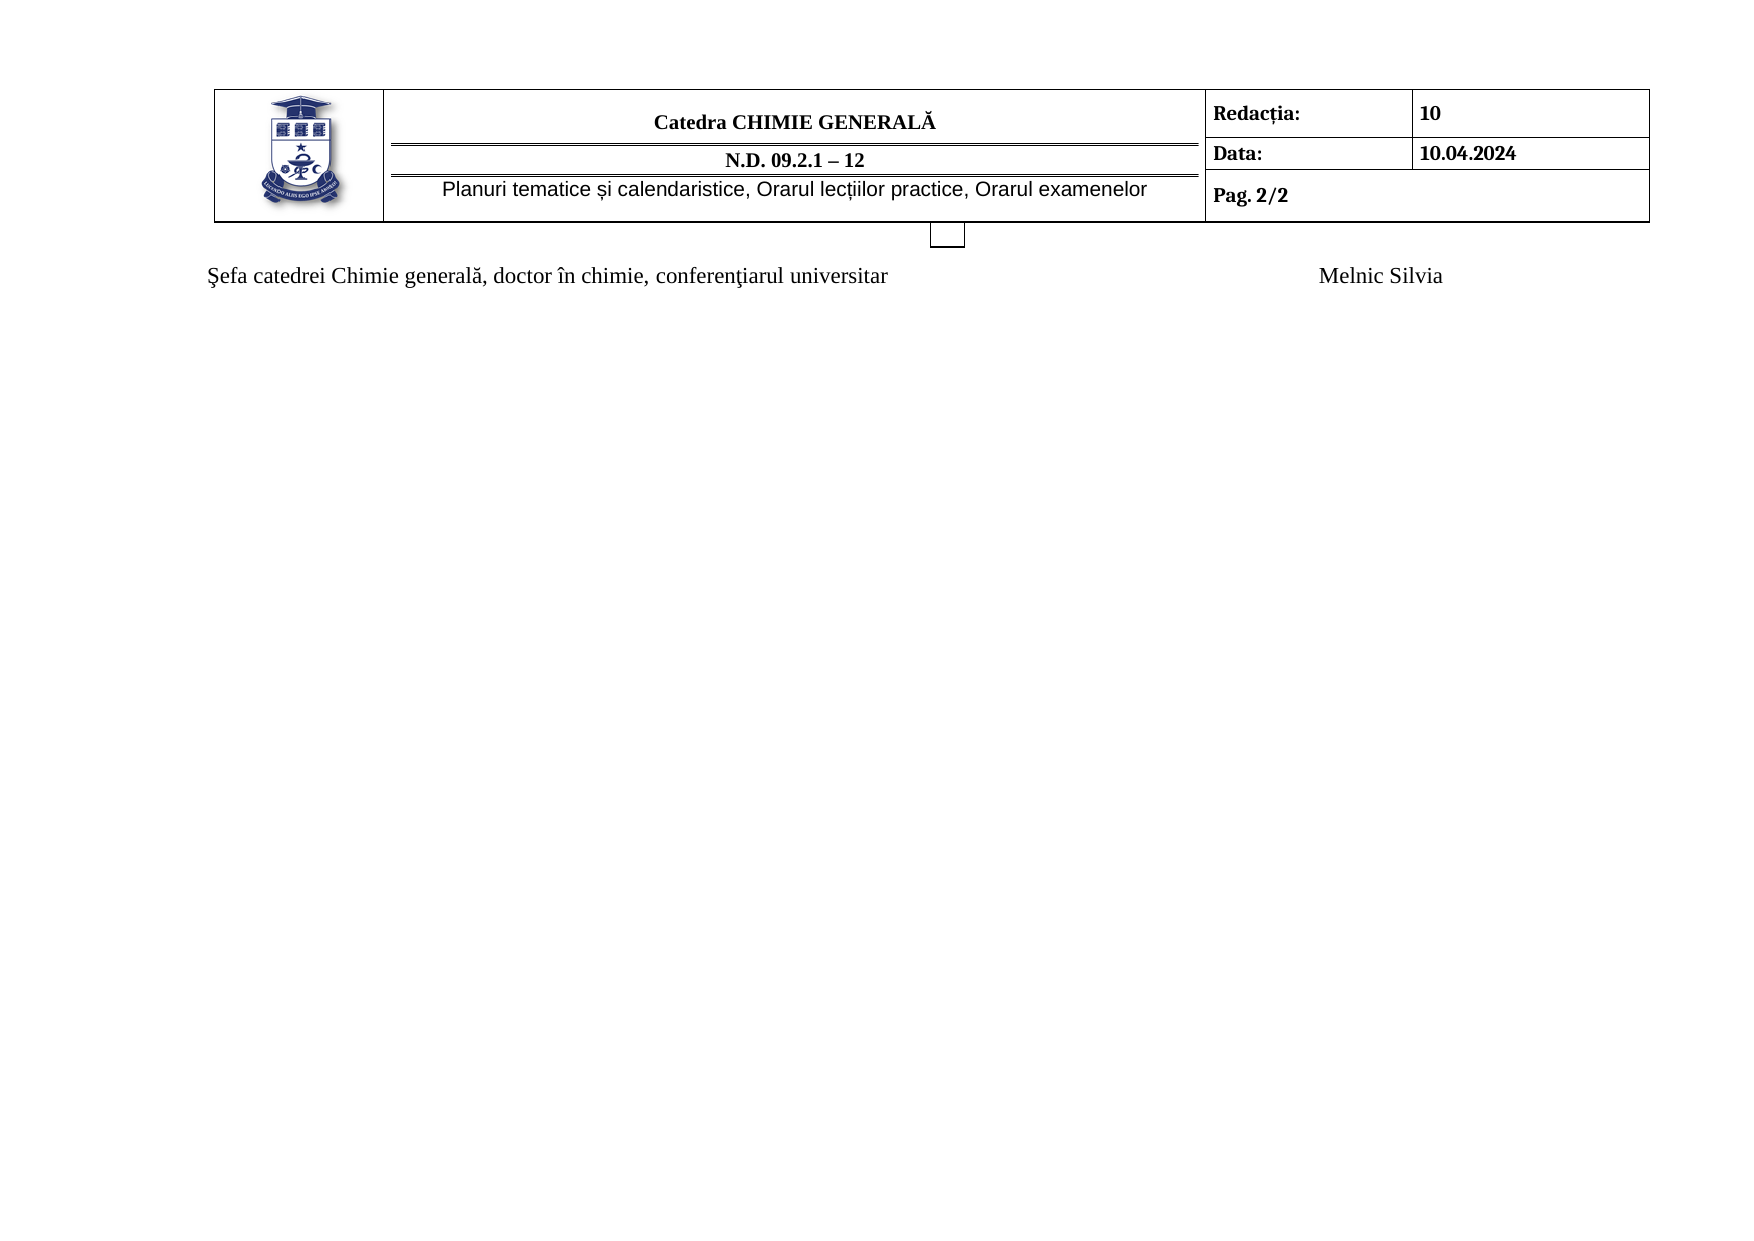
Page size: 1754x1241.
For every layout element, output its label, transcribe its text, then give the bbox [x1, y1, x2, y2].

picture [254, 90, 356, 217]
text Şefa catedrei Chimie generală, doctor în chimie, conferenţiarul universitar Melnic Silvia [207, 262, 1636, 288]
